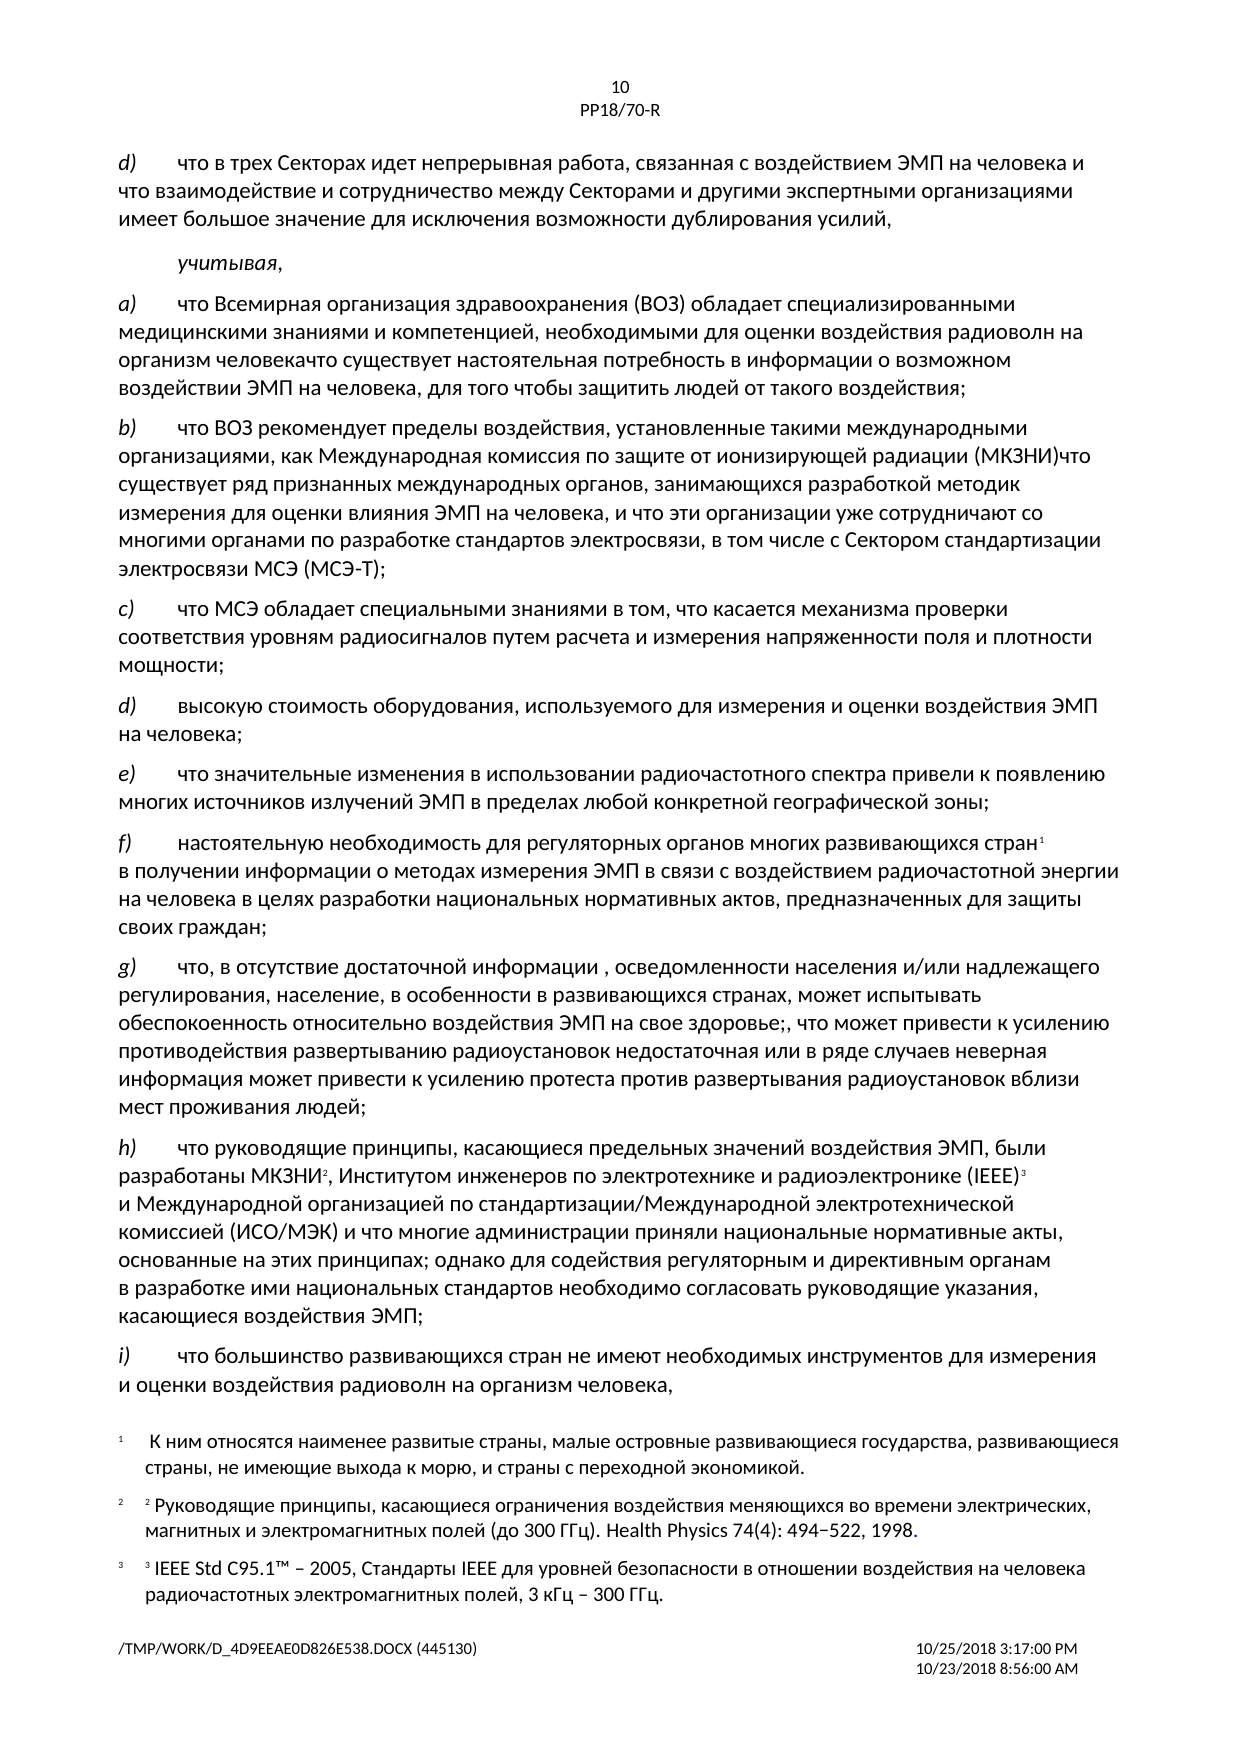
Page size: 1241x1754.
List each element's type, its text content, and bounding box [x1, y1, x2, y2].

text d) что в трех Секторах идет непрерывная работа, связанная с воздействием ЭМП на человека и что взаимодействие и сотрудничество между Секторами и другими экспертными организациями имеет большое значение для исключения возможности дублирования усилий, [118, 148, 1122, 232]
text c) что МСЭ обладает специальными знаниями в том, что касается механизма проверки соответствия уровням радиосигналов путем расчета и измерения напряженности поля и плотности мощности; [118, 594, 1122, 678]
text g) что, в отсутствие достаточной информацииили надлежащего регулирования, население, в особенности в развивающихся странах, может испытывать обеспокоенность относительно воздействия ЭМП на свое здоровье; [118, 952, 1122, 1121]
text учитывая, [177, 248, 1122, 276]
text i) что большинство развивающихся стран не имеют необходимых инструментов для измерения и оценки воздействия радиоволн на организм человека, [118, 1342, 1122, 1398]
text e) что значительные изменения в использовании радиочастотного спектра привели к появлению многих источников излучений ЭМП в пределах любой конкретной географической зоны; [118, 759, 1122, 815]
text d) высокую стоимость оборудования, используемого для измерения и оценки воздействия ЭМП на человека; [118, 691, 1122, 747]
text h) что руководящие принципы, касающиеся предельных значений воздействия ЭМП, были разработаны МКЗНИ2, Институтом инженеров по электротехнике и радиоэлектронике (IEEE)3 и Международной организацией по стандартизации/Международной электротехнической комиссией (ИСО/МЭК) и что многие администрации приняли национальные нормативные акты, основанные на этих принципах; однако для содействия регуляторным и директивным органам в разработке ими национальных стандартов необходимо согласовать руководящие указания, касающиеся воздействия ЭМП; [118, 1133, 1122, 1329]
text b) ; [118, 413, 1122, 582]
text f) настоятельную необходимость для регуляторных органов многих развивающихся стран1 в получении информации о методах измерения ЭМП в связи с воздействием радиочастотной энергии на человека в целях разработки национальных нормативных актов, предназначенных для защиты своих граждан; [118, 828, 1122, 940]
text а) ; [118, 289, 1122, 401]
